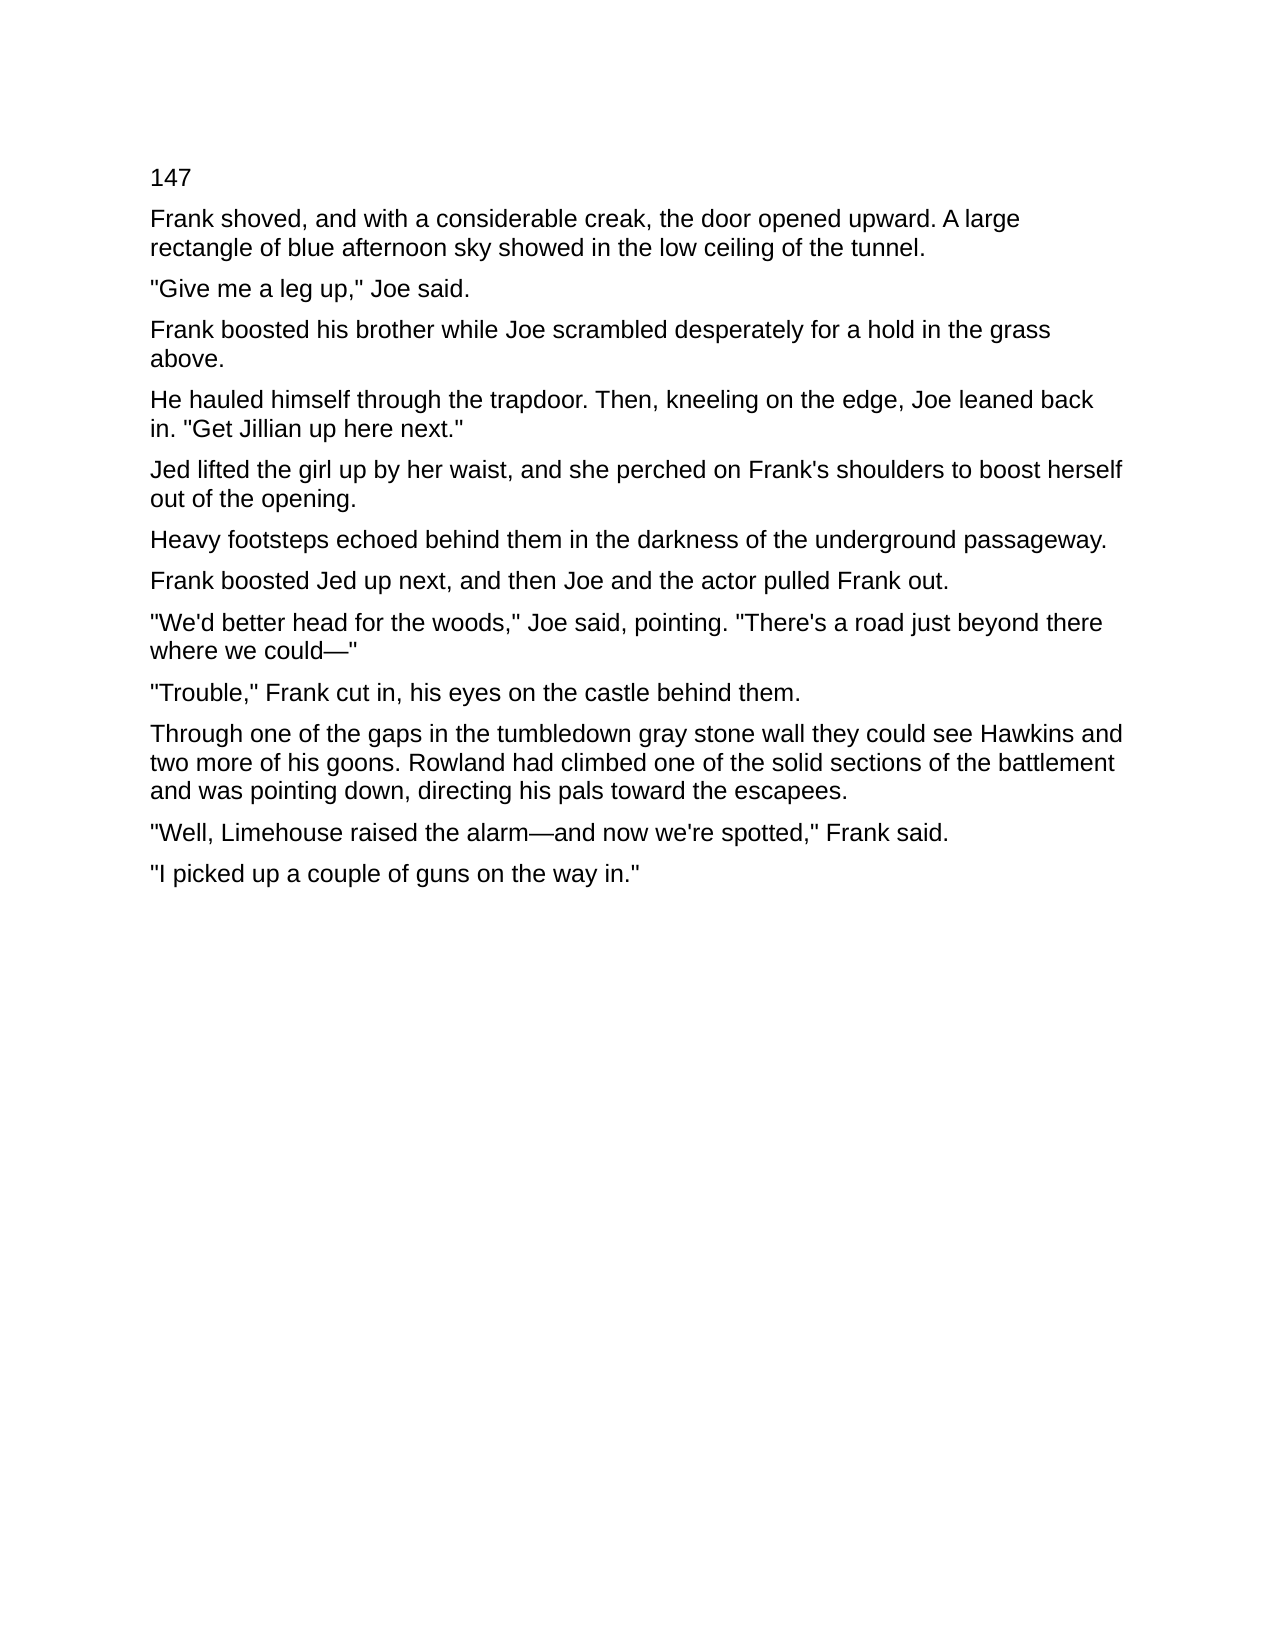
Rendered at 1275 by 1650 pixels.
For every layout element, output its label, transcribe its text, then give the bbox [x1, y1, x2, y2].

text Heavy footsteps echoed behind them in the darkness of the underground passageway. [150, 525, 1125, 554]
text Frank boosted Jed up next, and then Joe and the actor pulled Frank out. [150, 566, 1125, 595]
text "Give me a leg up," Joe said. [150, 274, 1125, 302]
text Frank shoved, and with a considerable creak, the door opened upward. A large rectangle of blue afternoon sky showed in the low ceiling of the tunnel. [150, 204, 1125, 261]
text "I picked up a couple of guns on the way in." [150, 859, 1125, 887]
text Through one of the gaps in the tumbledown gray stone wall they could see Hawkins and two more of his goons. Rowland had climbed one of the solid sections of the battlement and was pointing down, directing his pals toward the escapees. [150, 719, 1125, 805]
text "Trouble," Frank cut in, his eyes on the castle behind them. [150, 677, 1125, 706]
text "Well, Limehouse raised the alarm—and now we're spotted," Frank said. [150, 817, 1125, 846]
text Frank boosted his brother while Joe scrambled desperately for a hold in the grass above. [150, 315, 1125, 372]
text "We'd better head for the woods," Joe said, pointing. "There's a road just beyond there where we could—" [150, 607, 1125, 665]
text Jed lifted the girl up by her waist, and she perched on Frank's shoulders to boost herself out of the opening. [150, 455, 1125, 512]
text He hauled himself through the trapdoor. Then, kneeling on the edge, Joe leaned back in. "Get Jillian up here next." [150, 385, 1125, 442]
text 147 [150, 162, 1125, 191]
